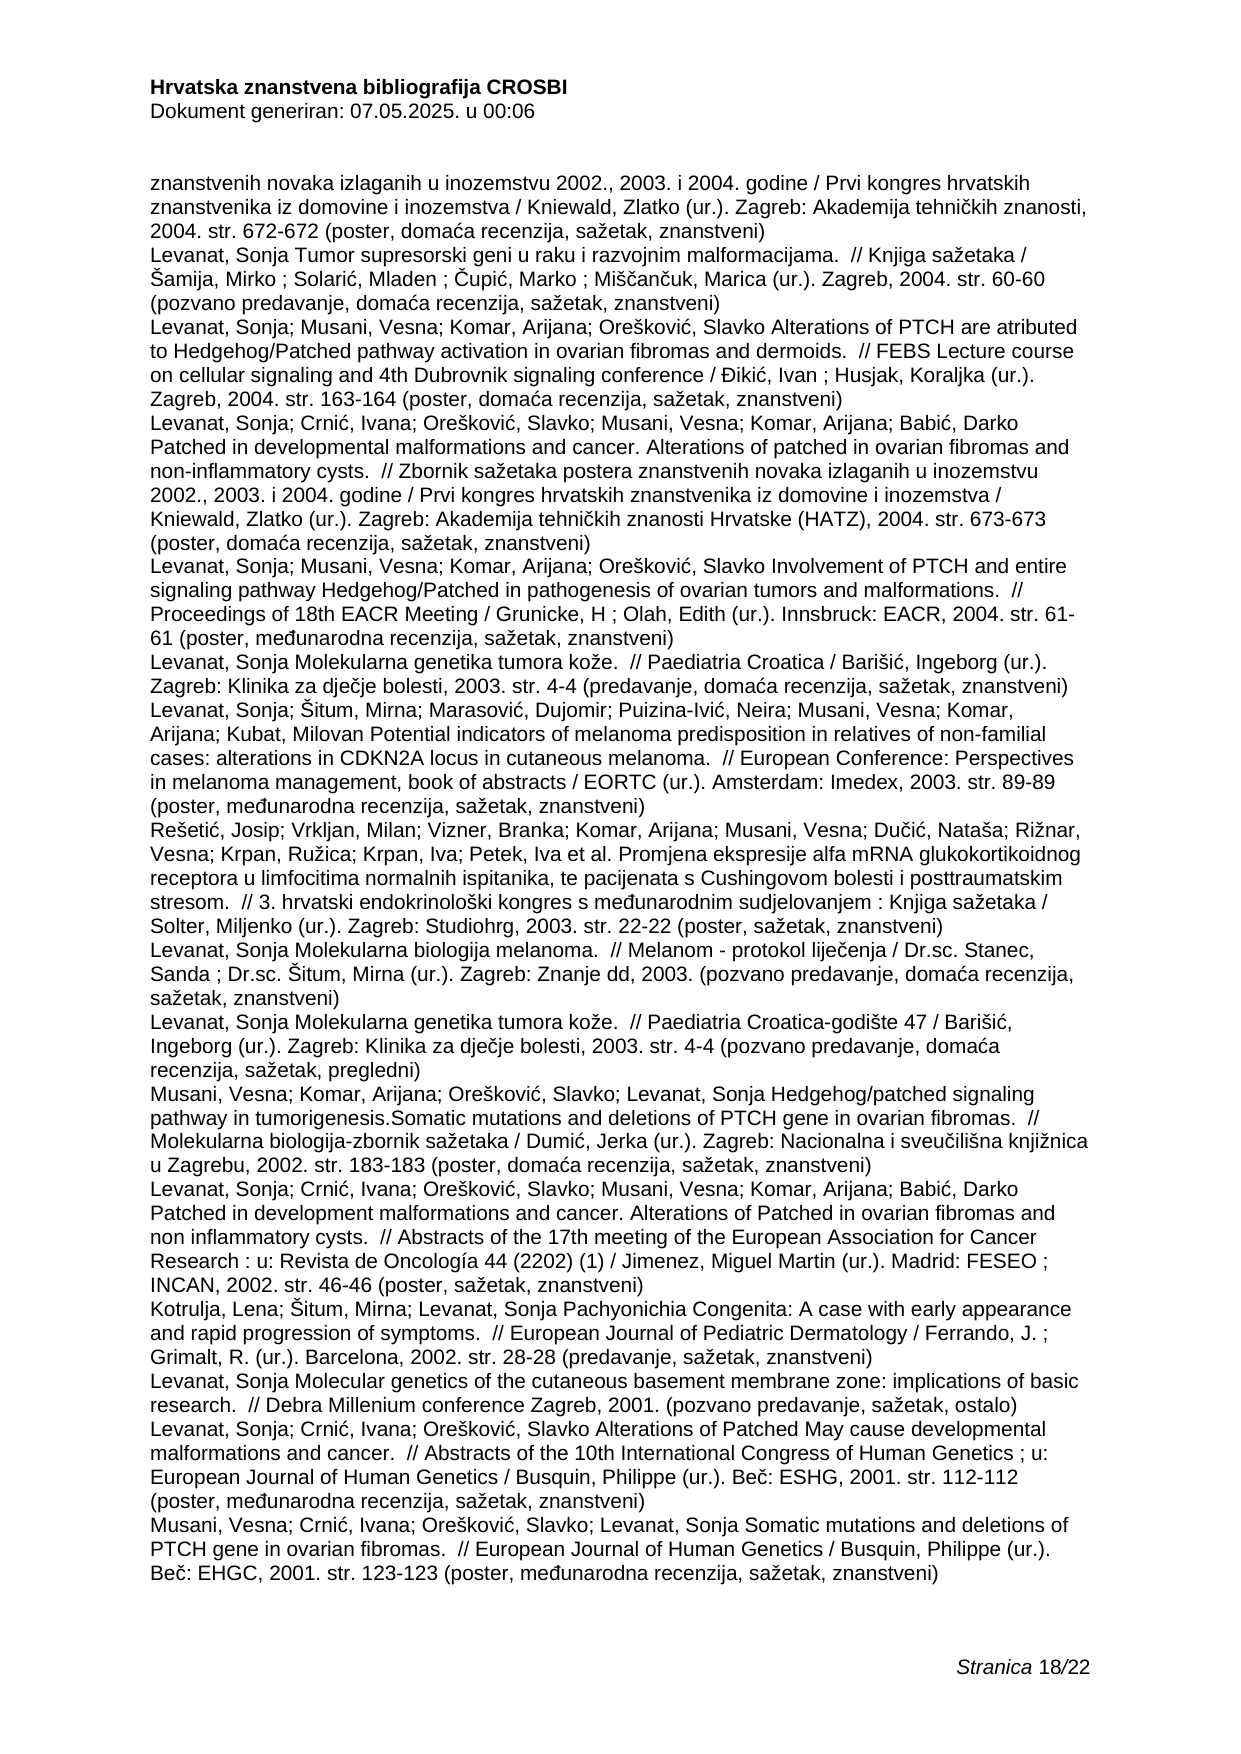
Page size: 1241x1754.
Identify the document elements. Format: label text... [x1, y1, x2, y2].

text Levanat, Sonja [150, 243, 1090, 315]
text Levanat, Sonja; Crnić, Ivana; Orešković, Slavko; Musani, Vesna; Komar, Arijana; Babić, Darko [150, 1177, 1090, 1297]
text Levanat, Sonja [150, 938, 1090, 1009]
text Levanat, Sonja; Crnić, Ivana; Orešković, Slavko [150, 1417, 1090, 1513]
text Levanat, Sonja [150, 650, 1090, 698]
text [150, 171, 1090, 243]
text Levanat, Sonja; Šitum, Mirna; Marasović, Dujomir; Puizina-Ivić, Neira; Musani, Vesna; Komar, Arijana; Kubat, Milovan [150, 698, 1090, 818]
text Levanat, Sonja; Crnić, Ivana; Orešković, Slavko; Musani, Vesna; Komar, Arijana; Babić, Darko [150, 411, 1090, 554]
text Levanat, Sonja; Musani, Vesna; Komar, Arijana; Orešković, Slavko [150, 315, 1090, 411]
text Musani, Vesna; Crnić, Ivana; Orešković, Slavko; Levanat, Sonja [150, 1513, 1090, 1584]
text Kotrulja, Lena; Šitum, Mirna; Levanat, Sonja [150, 1297, 1090, 1369]
text Levanat, Sonja [150, 1009, 1090, 1081]
text Rešetić, Josip; Vrkljan, Milan; Vizner, Branka; Komar, Arijana; Musani, Vesna; Dučić, Nataša; Rižnar, Vesna; Krpan, Ružica; Krpan, Iva; Petek, Iva et al. [150, 818, 1090, 938]
text Levanat, Sonja [150, 1369, 1090, 1417]
text Levanat, Sonja; Musani, Vesna; Komar, Arijana; Orešković, Slavko [150, 554, 1090, 650]
text Musani, Vesna; Komar, Arijana; Orešković, Slavko; Levanat, Sonja [150, 1081, 1090, 1177]
